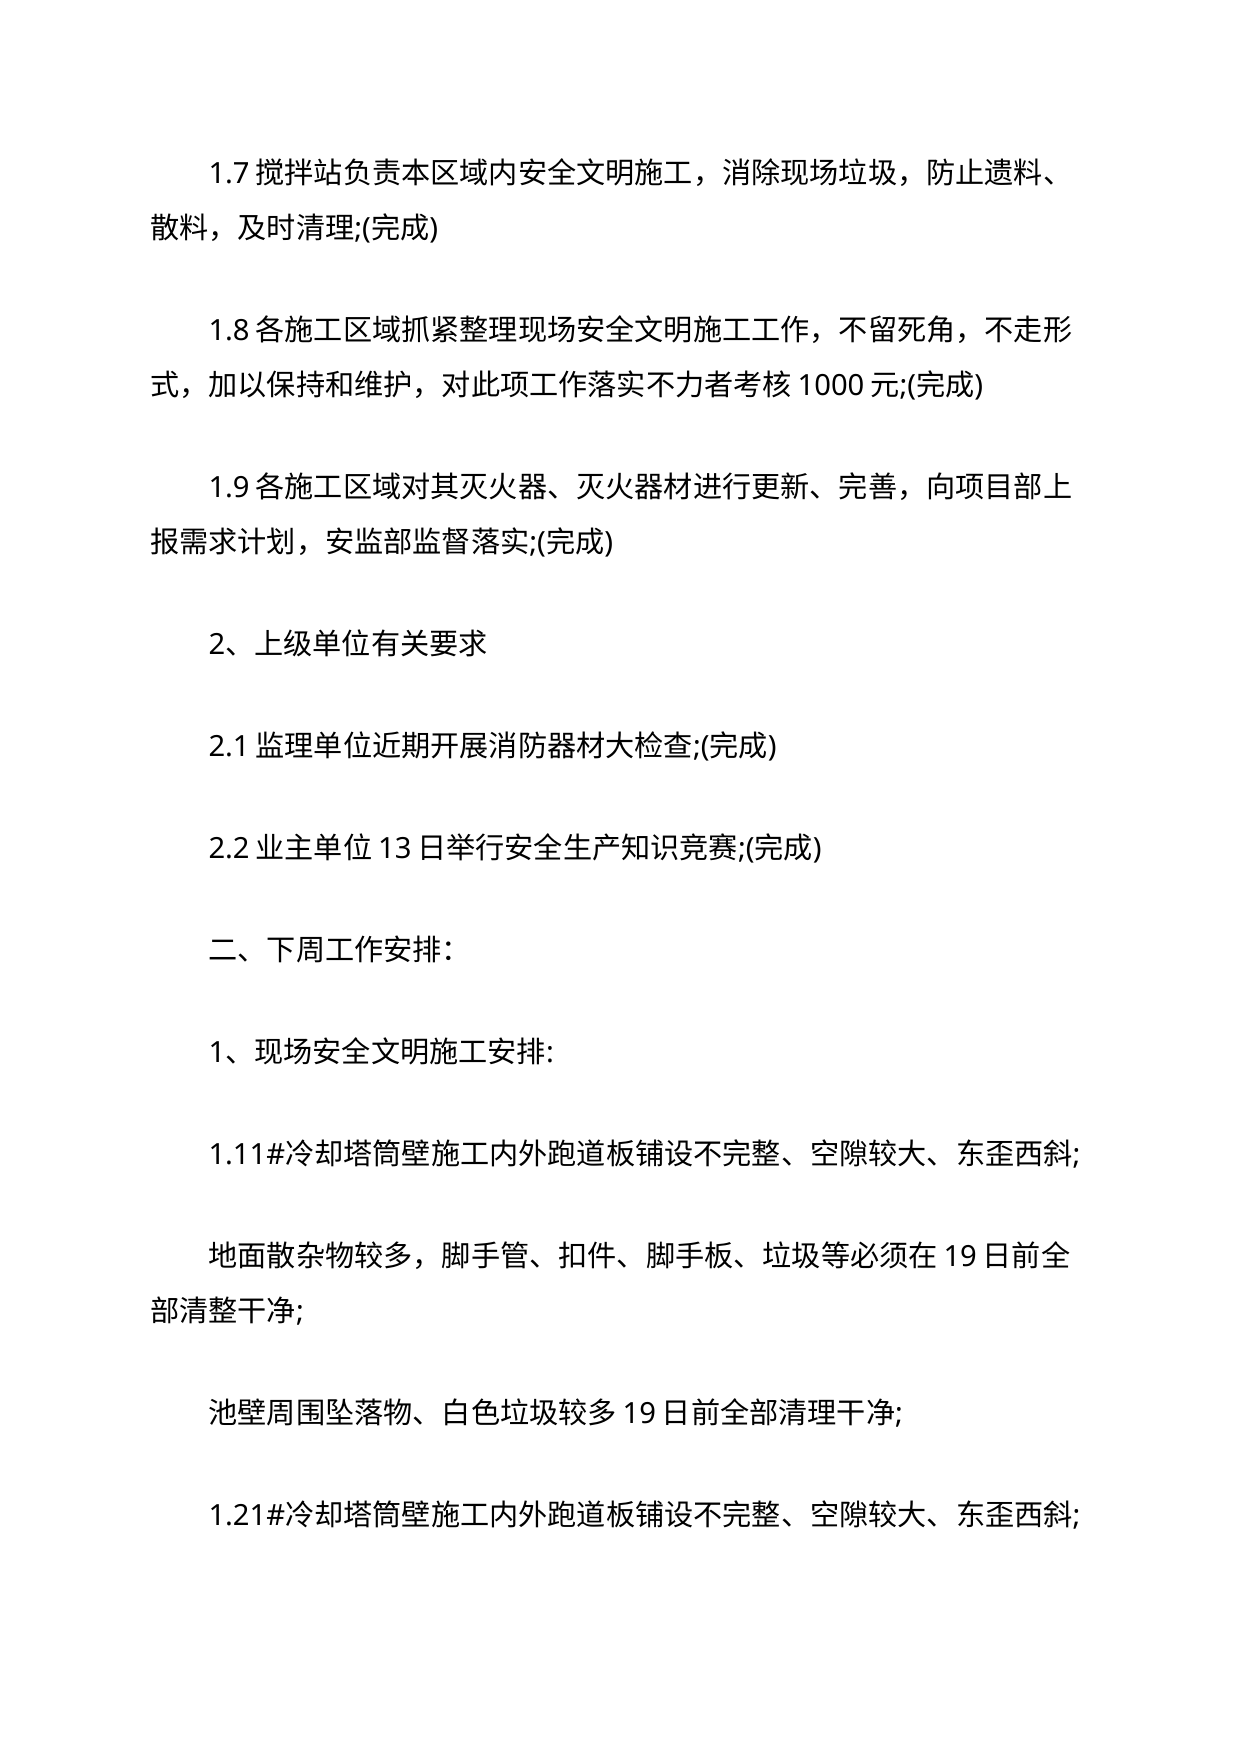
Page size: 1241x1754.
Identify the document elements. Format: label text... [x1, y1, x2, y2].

text 1.9各施工区域对其灭火器、灭火器材进行更新、完善，向项目部上报需求计划，安监部监督落实;(完成) [150, 464, 1090, 561]
text 1.21#冷却塔筒壁施工内外跑道板铺设不完整、空隙较大、东歪西斜; [150, 1492, 1090, 1534]
text 2、上级单位有关要求 [150, 621, 1090, 663]
text 2.2业主单位13日举行安全生产知识竞赛;(完成) [150, 825, 1090, 867]
text 1、现场安全文明施工安排: [150, 1029, 1090, 1071]
text 地面散杂物较多，脚手管、扣件、脚手板、垃圾等必须在19日前全部清整干净; [150, 1233, 1090, 1330]
text 1.11#冷却塔筒壁施工内外跑道板铺设不完整、空隙较大、东歪西斜; [150, 1131, 1090, 1173]
text 池壁周围坠落物、白色垃圾较多19日前全部清理干净; [150, 1389, 1090, 1432]
text 1.7搅拌站负责本区域内安全文明施工，消除现场垃圾，防止遗料、散料，及时清理;(完成) [150, 150, 1090, 247]
text 1.8各施工区域抓紧整理现场安全文明施工工作，不留死角，不走形式，加以保持和维护，对此项工作落实不力者考核1000元;(完成) [150, 307, 1090, 404]
text 2.1监理单位近期开展消防器材大检查;(完成) [150, 723, 1090, 765]
text 二、下周工作安排： [150, 927, 1090, 969]
